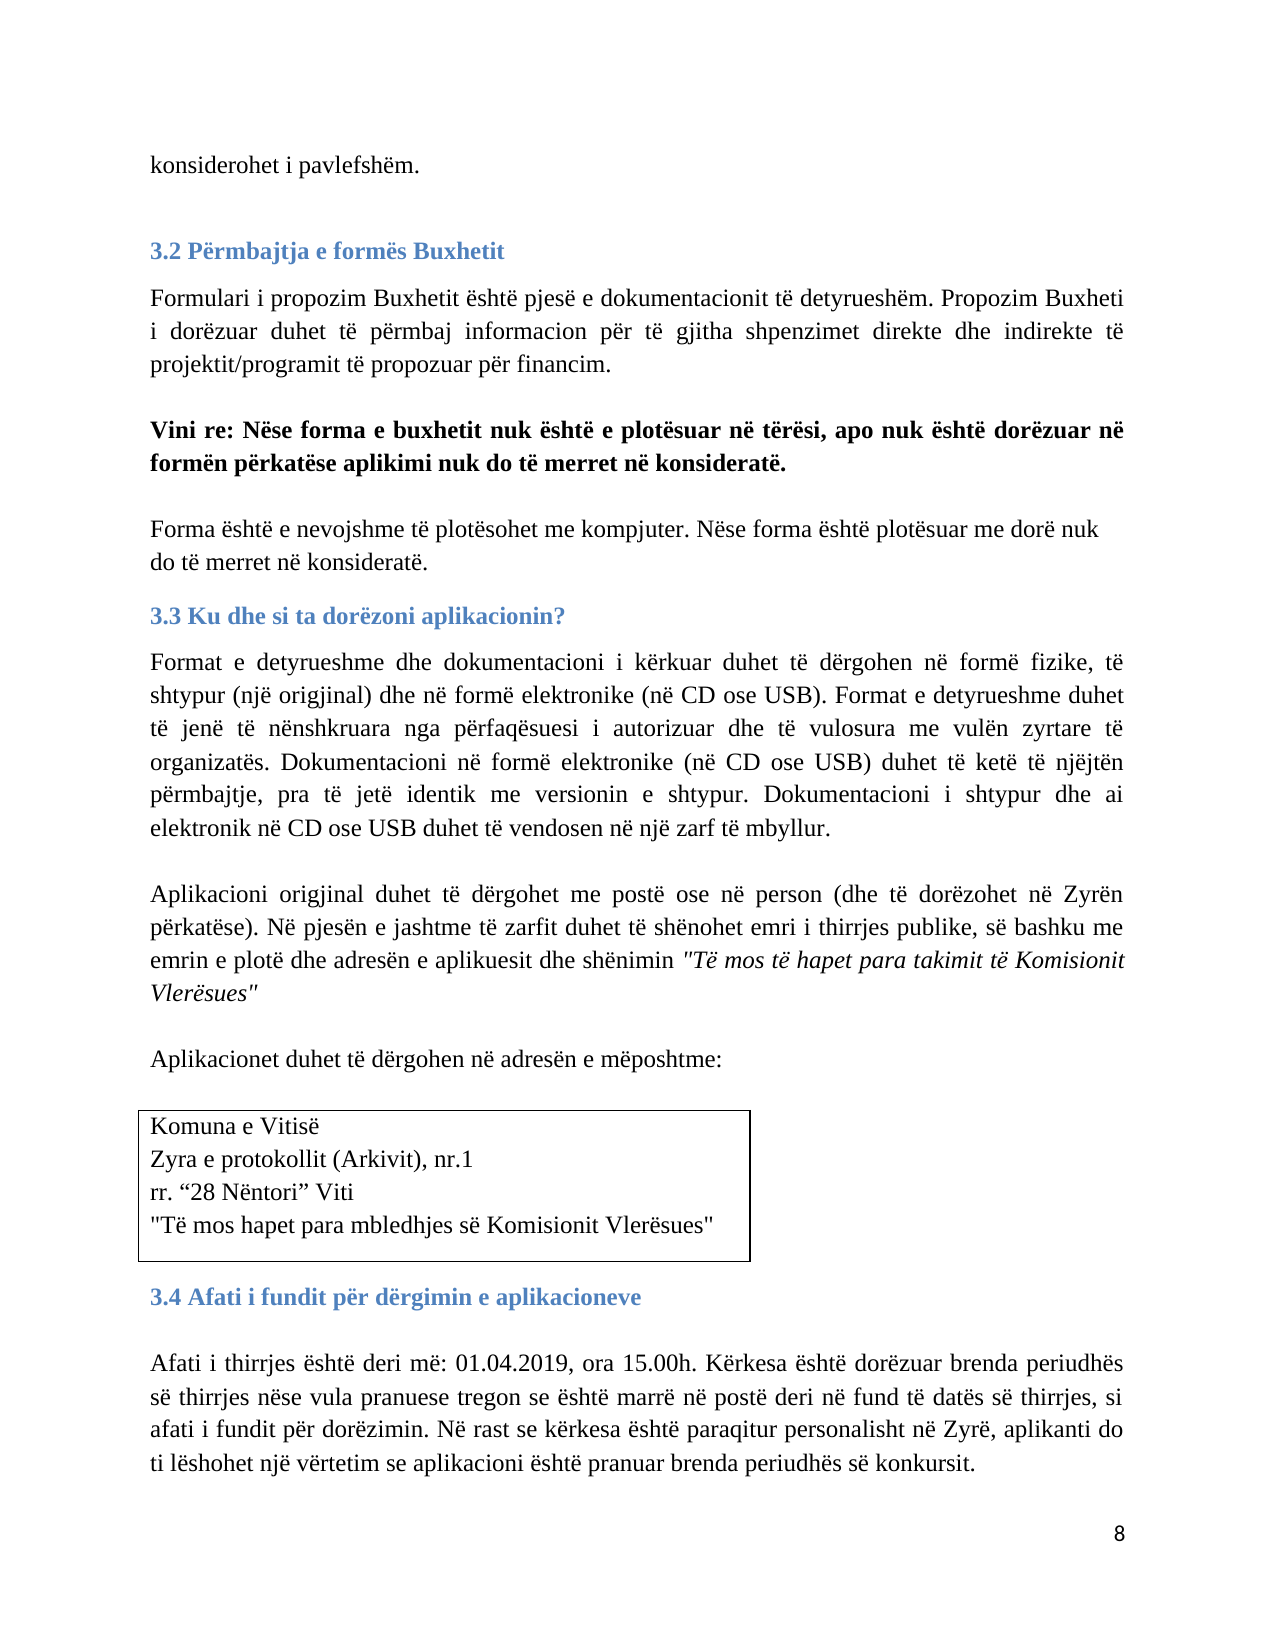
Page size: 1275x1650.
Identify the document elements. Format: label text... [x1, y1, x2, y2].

text Vini re: Nëse forma e buxhetit nuk është e plotësuar në tërësi, apo nuk është dorëzuar në formën përkatëse aplikimi nuk do të merret në konsideratë. [150, 415, 1125, 477]
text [150, 150, 1125, 211]
subtitle 3.2 Përmbajtja e formës Buxhetit [150, 236, 1125, 265]
text Aplikacioni origjinal duhet të dërgohet me postë ose në person (dhe të dorëzohet në Zyrën përkatëse). Në pjesën e jashtme të zarfit duhet të shënohet emri i thirrjes publike, së bashku me emrin e plotë dhe adresën e aplikuesit dhe shënimin "Të mos të hapet para takimit të Komisionit Vlerësues" [150, 879, 1125, 1006]
text Afati i thirrjes është deri më: 01.04.2019, ora 15.00h. Kërkesa është dorëzuar brenda periudhës së thirrjes nëse vula pranuese tregon se është marrë në postë deri në fund të datës së thirrjes, si afati i fundit për dorëzimin. Në rast se kërkesa është paraqitur personalisht në Zyrë, aplikanti do ti lëshohet një vërtetim se aplikacioni është pranuar brenda periudhës së konkursit. [150, 1348, 1125, 1476]
table_header Komuna e Vitisë Zyra e protokollit (Arkivit), nr.1 rr. “28 Nëntori” Viti "Të mos hapet para mbledhjes së Komisionit Vlerësues" [139, 1111, 749, 1261]
subtitle 3.3 Ku dhe si ta dorëzoni aplikacionin? [150, 601, 1125, 629]
text Format e detyrueshme dhe dokumentacioni i kërkuar duhet të dërgohen në formë fizike, të shtypur (një origjinal) dhe në formë elektronike (në CD ose USB). Format e detyrueshme duhet të jenë të nënshkruara nga përfaqësuesi i autorizuar dhe të vulosura me vulën zyrtare të organizatës. Dokumentacioni në formë elektronike (në CD ose USB) duhet të ketë të njëjtën përmbajtje, pra të jetë identik me versionin e shtypur. Dokumentacioni i shtypur dhe ai elektronik në CD ose USB duhet të vendosen në një zarf të mbyllur. [150, 647, 1125, 841]
subtitle 3.4 Afati i fundit për dërgimin e aplikacioneve [150, 1282, 1125, 1311]
text Formulari i propozim Buxhetit është pjesë e dokumentacionit të detyrueshëm. Propozim Buxheti i dorëzuar duhet të përmbaj informacion për të gjitha shpenzimet direkte dhe indirekte të projektit/programit të propozuar për financim. [150, 283, 1125, 377]
text Forma është e nevojshme të plotësohet me kompjuter. Nëse forma është plotësuar me dorë nuk do të merret në konsideratë. [150, 481, 1125, 576]
text Aplikacionet duhet të dërgohen në adresën e mëposhtme: [150, 1044, 1125, 1072]
